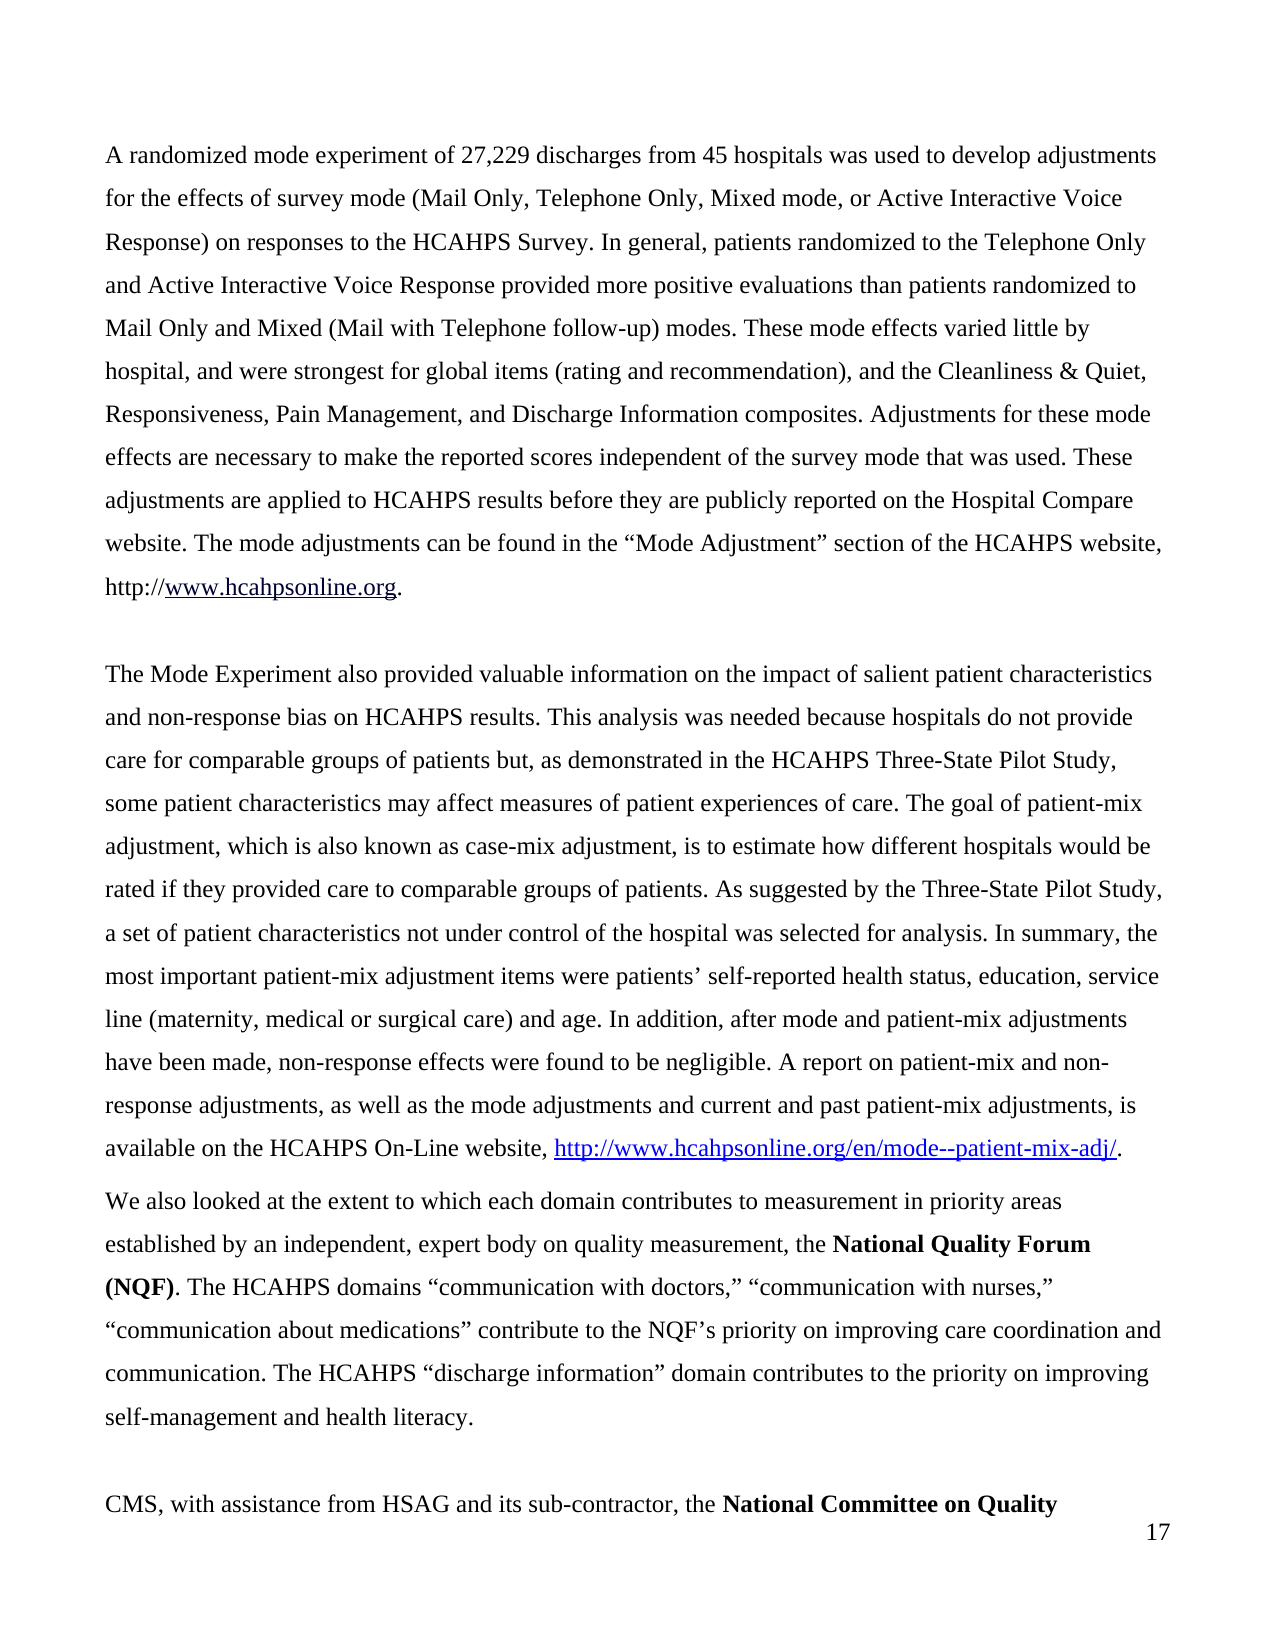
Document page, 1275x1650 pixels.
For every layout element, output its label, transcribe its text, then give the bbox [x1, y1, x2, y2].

text A randomized mode experiment of 27,229 discharges from 45 hospitals was used to develop adjustments for the effects of survey mode (Mail Only, Telephone Only, Mixed mode, or Active Interactive Voice Response) on responses to the HCAHPS Survey. In general, patients randomized to the Telephone Only and Active Interactive Voice Response provided more positive evaluations than patients randomized to Mail Only and Mixed (Mail with Telephone follow-up) modes. These mode effects varied little by hospital, and were strongest for global items (rating and recommendation), and the Cleanliness & Quiet, Responsiveness, Pain Management, and Discharge Information composites. Adjustments for these mode effects are necessary to make the reported scores independent of the survey mode that was used. These adjustments are applied to HCAHPS results before they are publicly reported on the Hospital Compare website. The mode adjustments can be found in the “Mode Adjustment” section of the HCAHPS website, http://www.hcahpsonline.org. [105, 140, 1164, 600]
text CMS, with assistance from HSAG and its sub-contractor, the National Committee on Quality [105, 1489, 1181, 1517]
text We also looked at the extent to which each domain contributes to measurement in priority areas established by an independent, expert body on quality measurement, the National Quality Forum (NQF). The HCAHPS domains “communication with doctors,” “communication with nurses,” “communication about medications” contribute to the NQF’s priority on improving care coordination and communication. The HCAHPS “discharge information” domain contributes to the priority on improving self-management and health literacy. [105, 1186, 1162, 1430]
text The Mode Experiment also provided valuable information on the impact of salient patient characteristics and non-response bias on HCAHPS results. This analysis was needed because hospitals do not provide care for comparable groups of patients but, as demonstrated in the HCAHPS Three-State Pilot Study, some patient characteristics may affect measures of patient experiences of care. The goal of patient-mix adjustment, which is also known as case-mix adjustment, is to estimate how different hospitals would be rated if they provided care to comparable groups of patients. As suggested by the Three-State Pilot Study, a set of patient characteristics not under control of the hospital was selected for analysis. In summary, the most important patient-mix adjustment items were patients’ self-reported health status, education, service line (maternity, medical or surgical care) and age. In addition, after mode and patient-mix adjustments have been made, non-response effects were found to be negligible. A report on patient-mix and non- response adjustments, as well as the mode adjustments and current and past patient-mix adjustments, is available on the HCAHPS On-Line website, http://www.hcahpsonline.org/en/mode--patient-mix-adj/. [105, 659, 1165, 1162]
